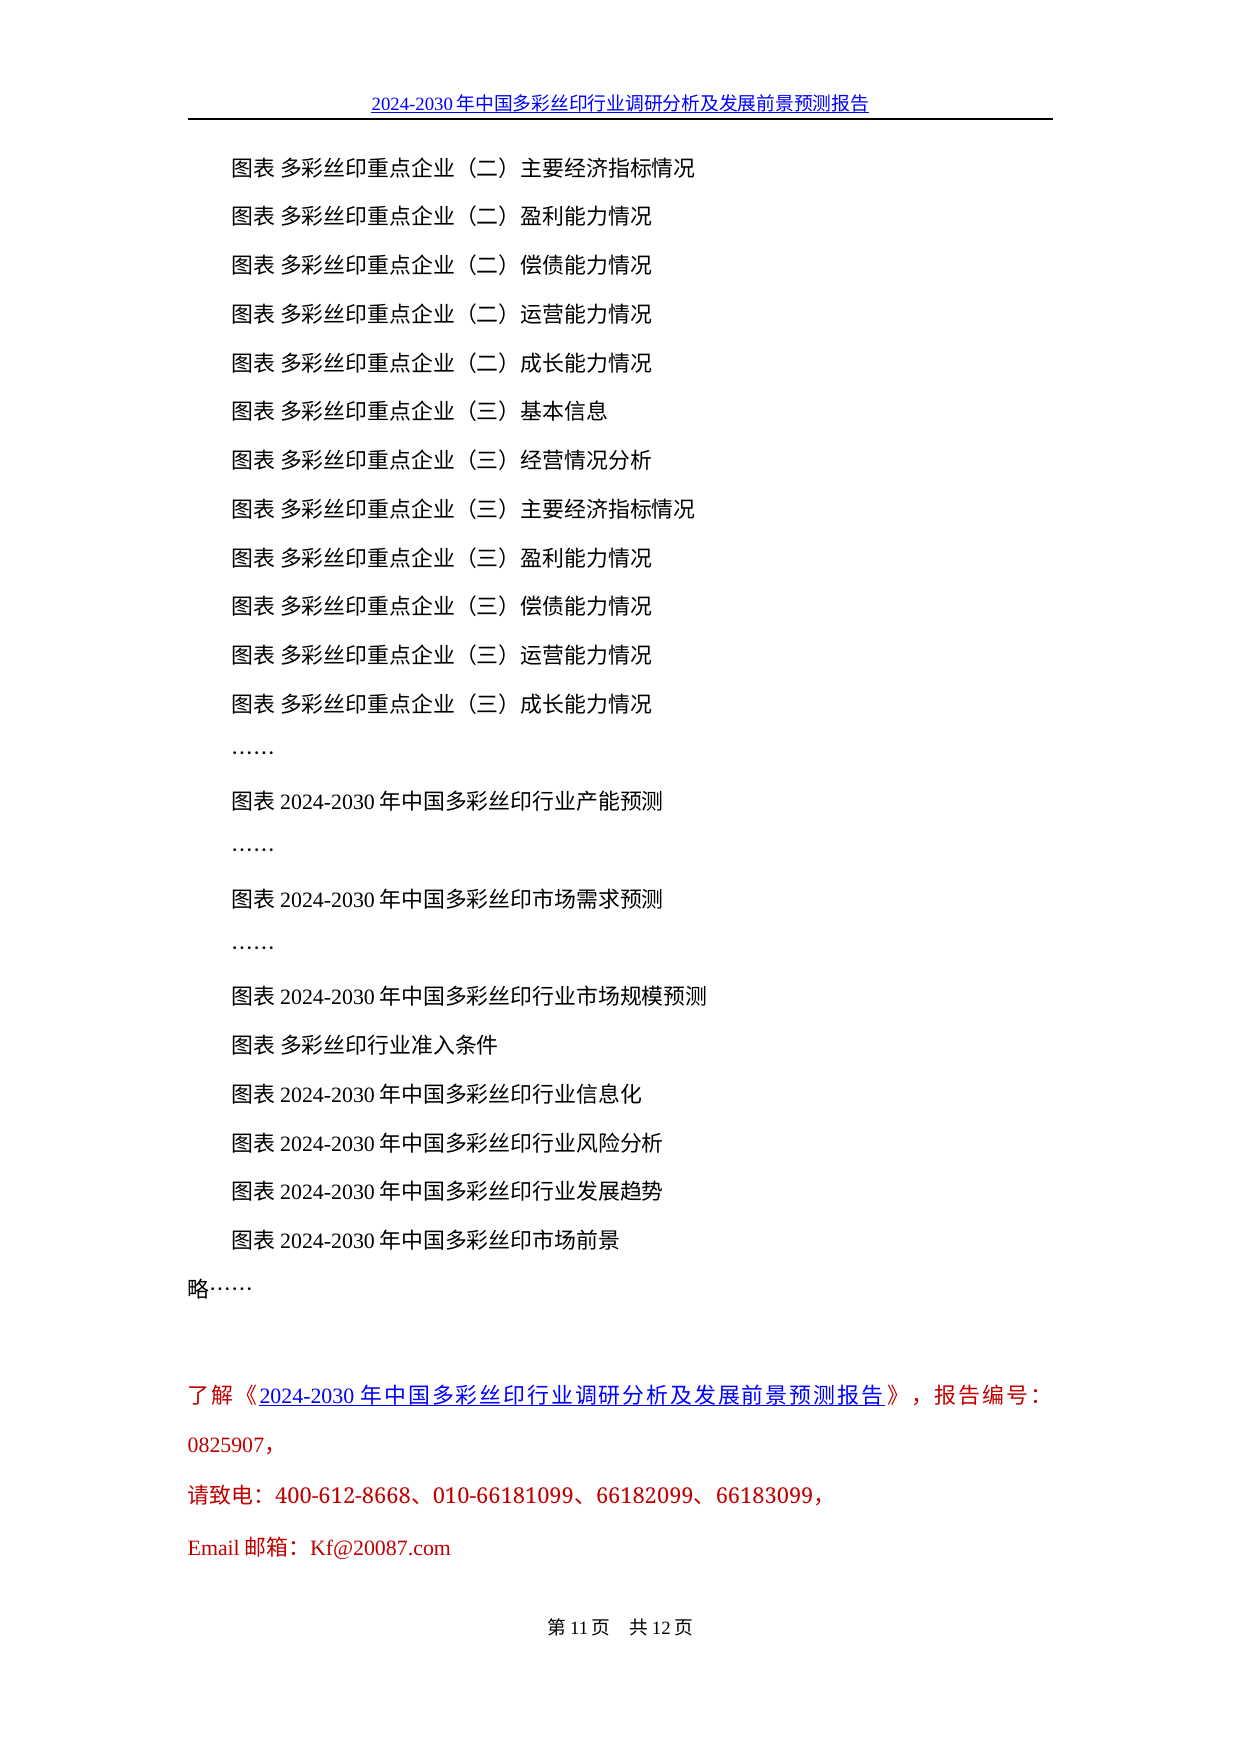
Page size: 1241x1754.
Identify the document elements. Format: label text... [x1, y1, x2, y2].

text 请致电：400-612-8668、010-66181099、66182099、66183099， [187, 1478, 1053, 1511]
text 了解《2024-2030年中国多彩丝印行业调研分析及发展前景预测报告》，报告编号：0825907， [187, 1378, 1053, 1459]
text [187, 150, 1053, 1304]
text Email邮箱：Kf@20087.com [187, 1530, 1053, 1562]
